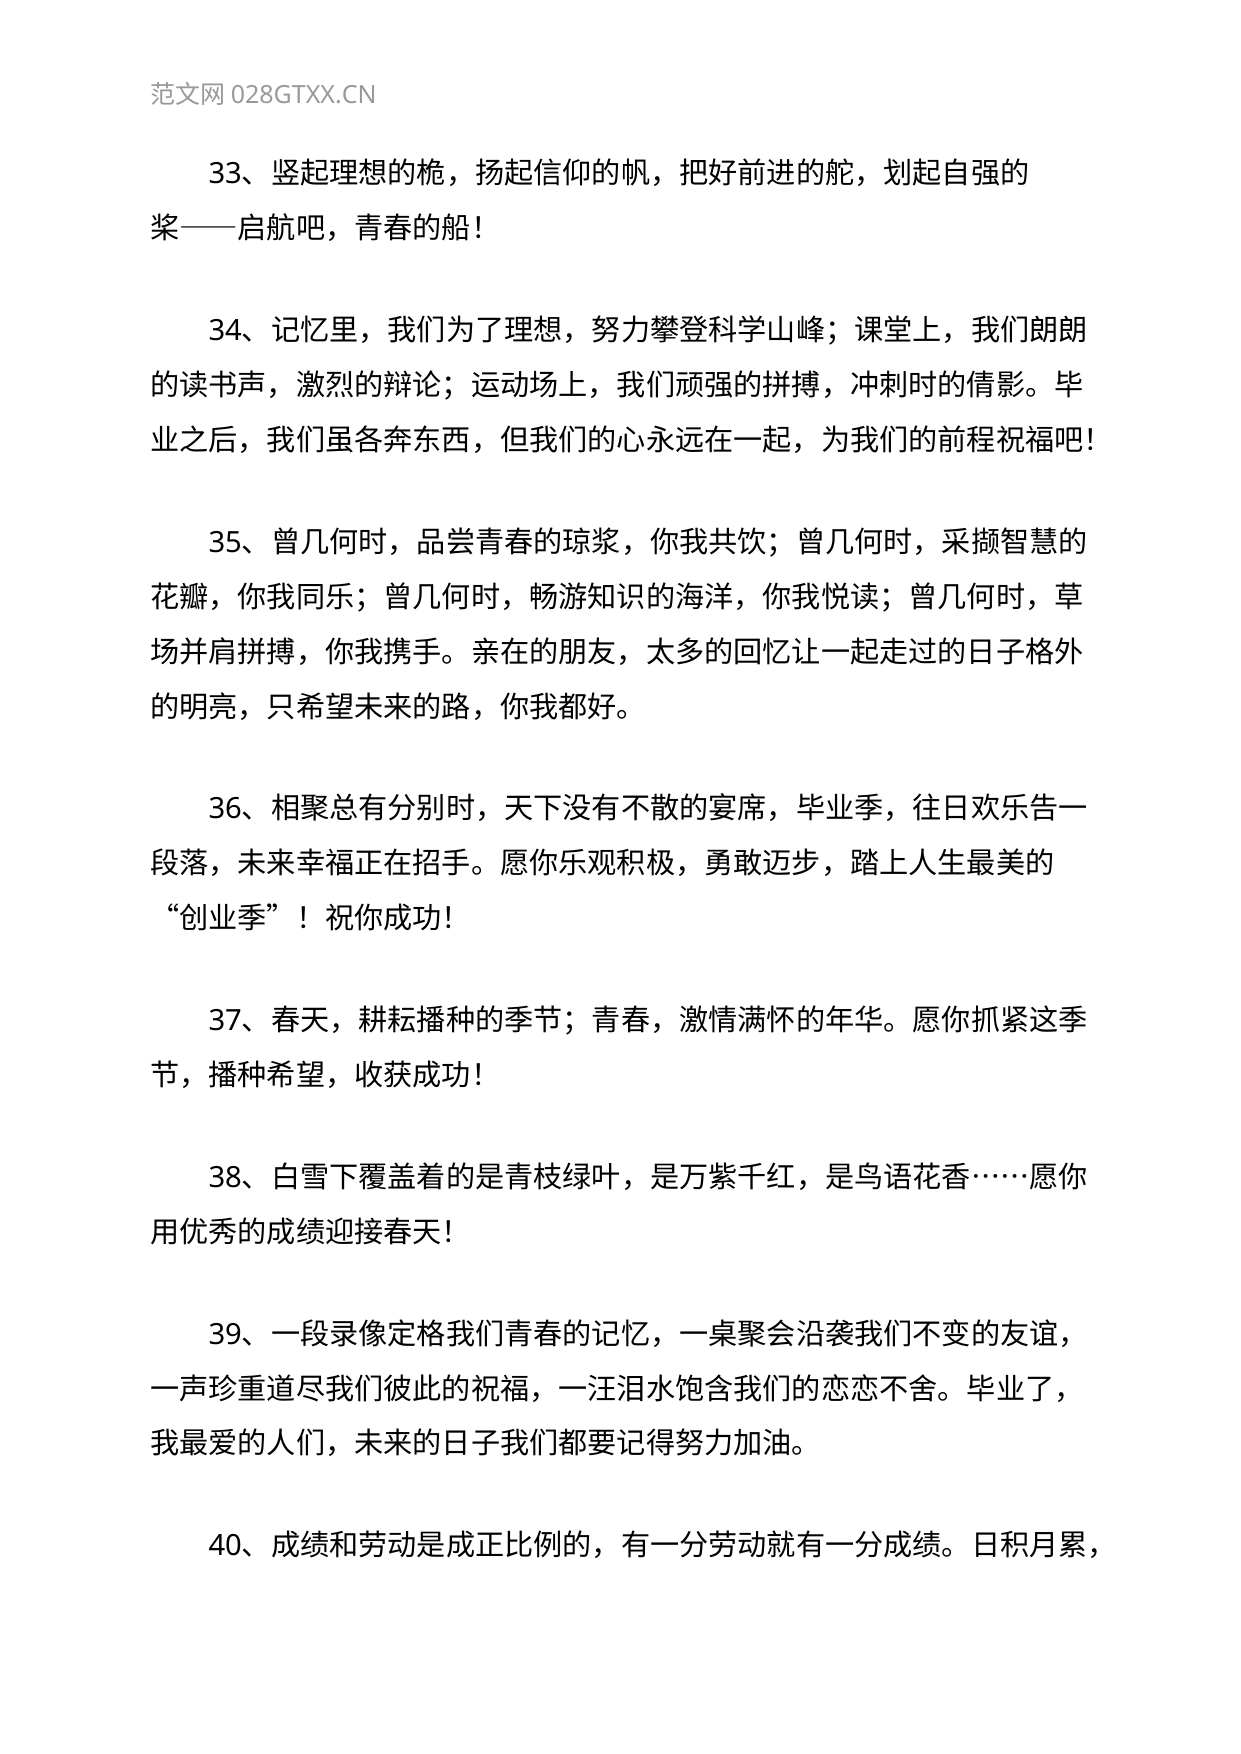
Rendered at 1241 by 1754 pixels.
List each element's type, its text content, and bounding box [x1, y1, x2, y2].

text 33、竖起理想的桅，扬起信仰的帆，把好前进的舵，划起自强的桨――启航吧，青春的船！ [150, 150, 1090, 247]
text 38、白雪下覆盖着的是青枝绿叶，是万紫千红，是鸟语花香……愿你用优秀的成绩迎接春天！ [150, 1153, 1090, 1251]
text 35、曾几何时，品尝青春的琼浆，你我共饮；曾几何时，采撷智慧的花瓣，你我同乐；曾几何时，畅游知识的海洋，你我悦读；曾几何时，草场并肩拼搏，你我携手。亲在的朋友，太多的回忆让一起走过的日子格外的明亮，只希望未来的路，你我都好。 [150, 518, 1090, 726]
text 37、春天，耕耘播种的季节；青春，激情满怀的年华。愿你抓紧这季节，播种希望，收获成功！ [150, 997, 1090, 1094]
text 36、相聚总有分别时，天下没有不散的宴席，毕业季，往日欢乐告一段落，未来幸福正在招手。愿你乐观积极，勇敢迈步，踏上人生最美的“创业季”！祝你成功！ [150, 785, 1090, 937]
text 34、记忆里，我们为了理想，努力攀登科学山峰；课堂上，我们朗朗的读书声，激烈的辩论；运动场上，我们顽强的拼搏，冲刺时的倩影。毕业之后，我们虽各奔东西，但我们的心永远在一起，为我们的前程祝福吧！ [150, 307, 1090, 459]
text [150, 1522, 1090, 1564]
text 39、一段录像定格我们青春的记忆，一桌聚会沿袭我们不变的友谊，一声珍重道尽我们彼此的祝福，一汪泪水饱含我们的恋恋不舍。毕业了，我最爱的人们，未来的日子我们都要记得努力加油。 [150, 1310, 1090, 1462]
